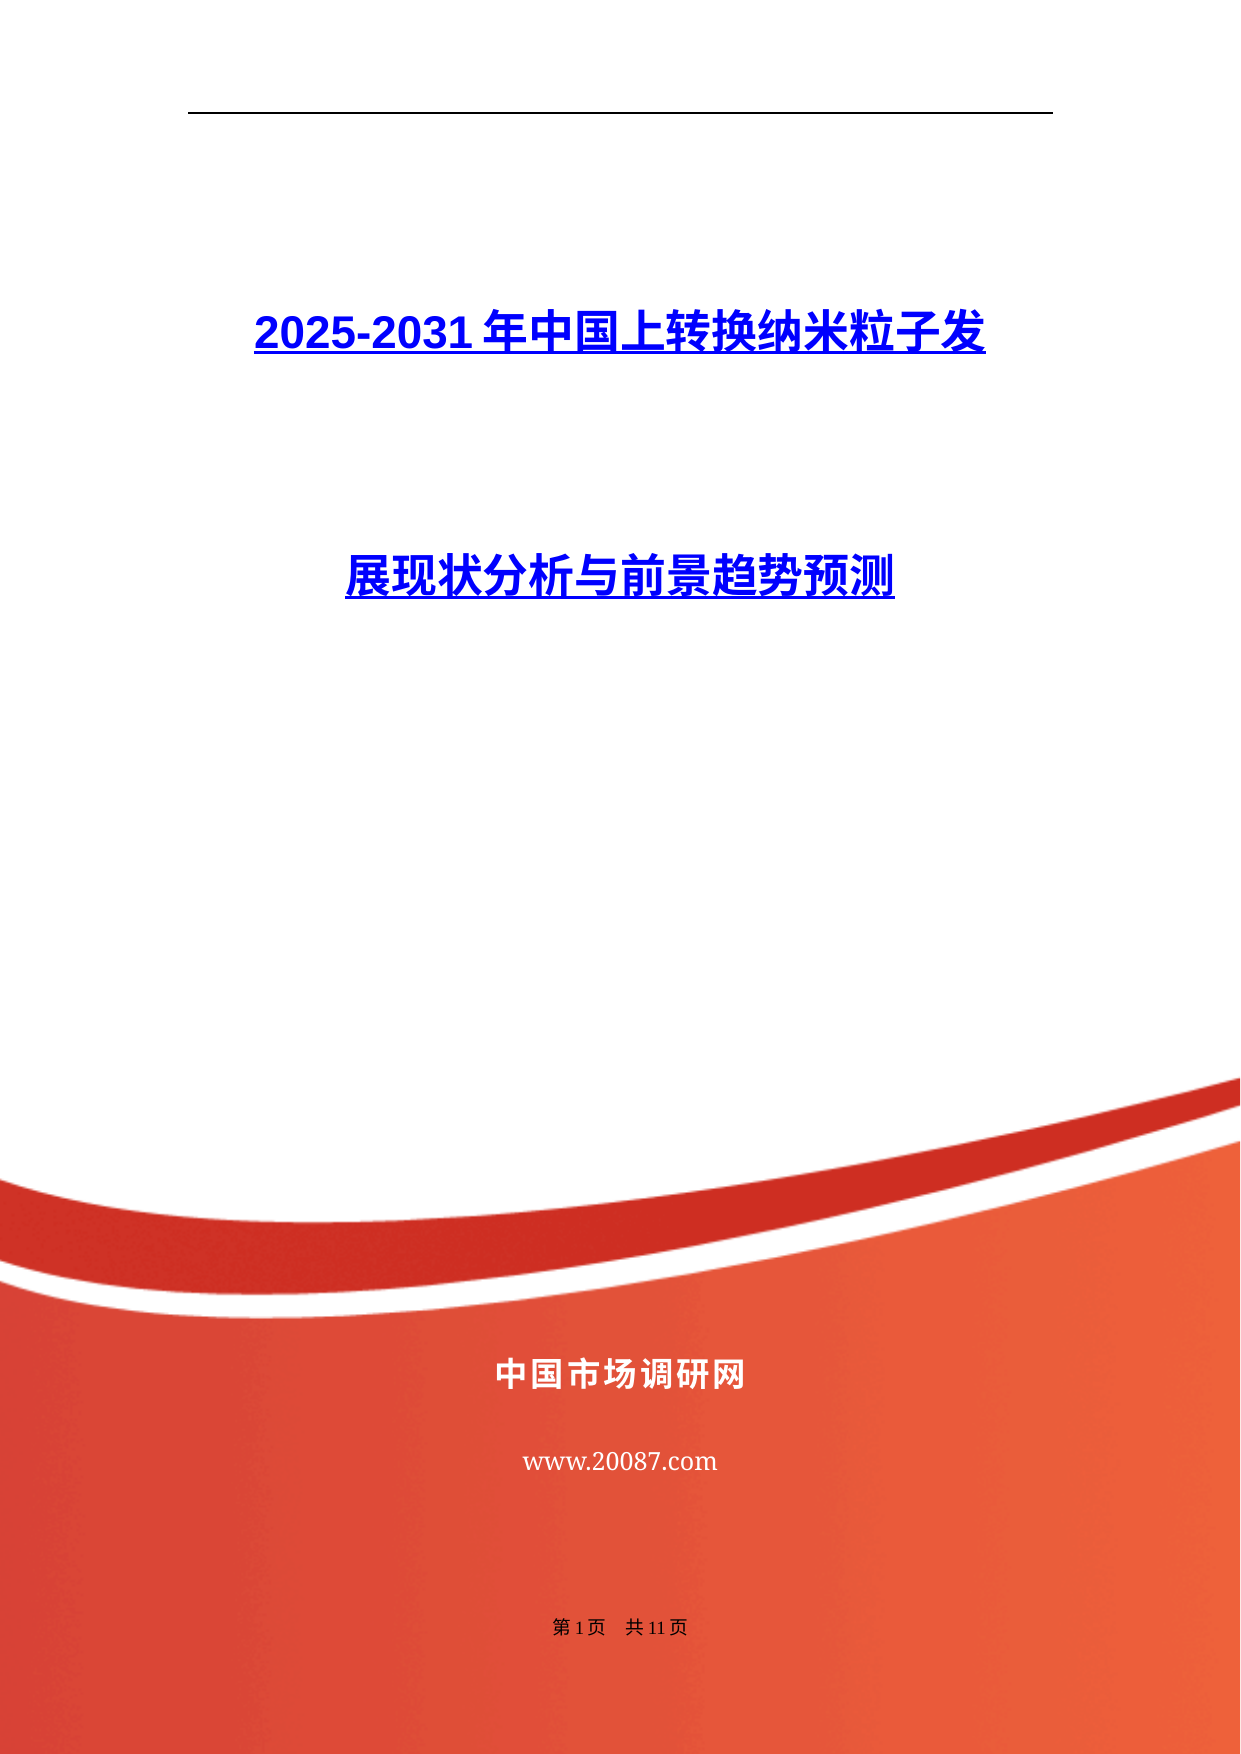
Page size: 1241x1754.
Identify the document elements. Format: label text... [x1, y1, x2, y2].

picture [0, 1006, 1241, 1754]
text www.20087.com [187, 1428, 1053, 1493]
table_header 2025-2031年中国上转换纳米粒子发展现状分析与前景趋势预测 [188, 207, 1053, 773]
subtitle 中国市场调研网 [187, 1339, 1053, 1404]
